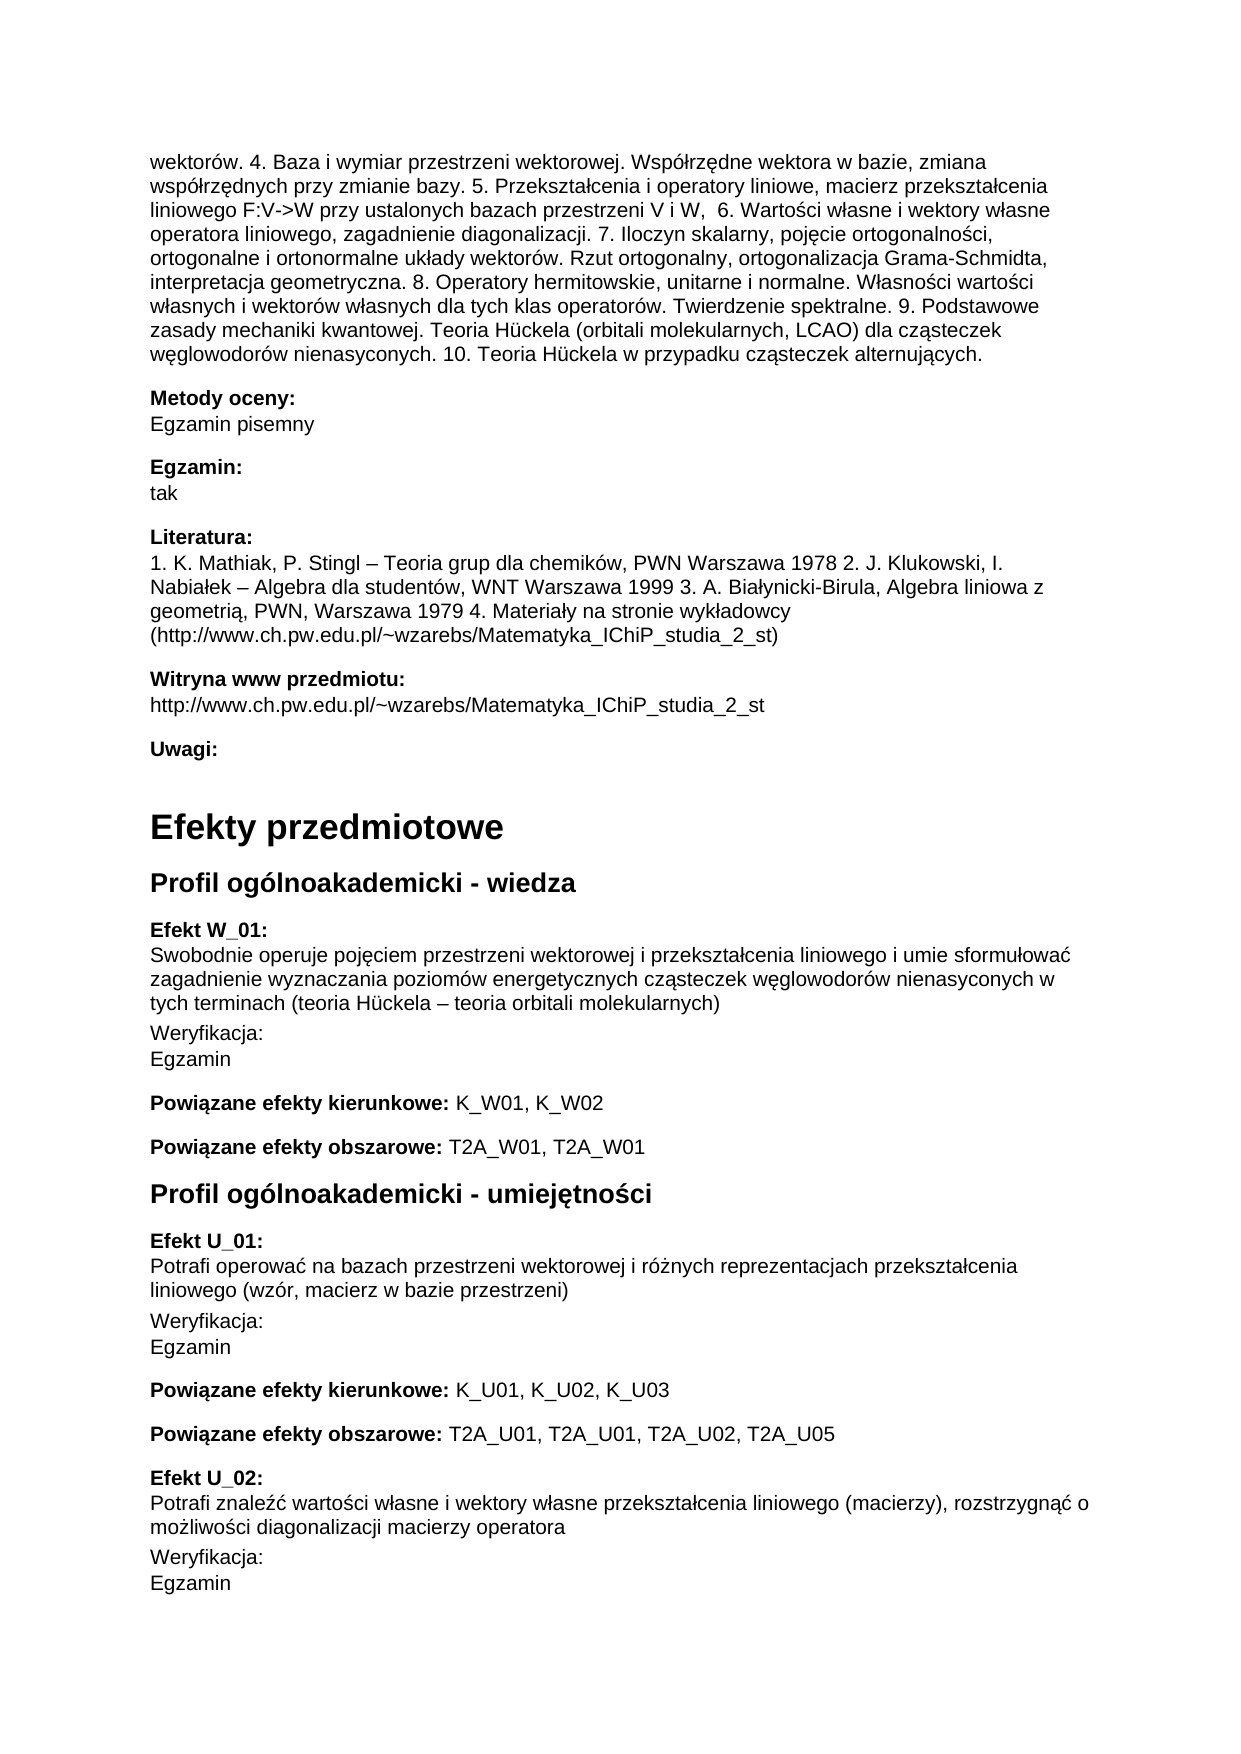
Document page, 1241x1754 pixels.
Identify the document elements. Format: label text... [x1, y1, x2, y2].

text Weryfikacja: [150, 1545, 1090, 1569]
text Potrafi znaleźć wartości własne i wektory własne przekształcenia liniowego (macierzy), rozstrzygnąć o możliwości diagonalizacji macierzy operatora [150, 1491, 1090, 1539]
text Witryna www przedmiotu: [150, 667, 1090, 691]
text Swobodnie operuje pojęciem przestrzeni wektorowej i przekształcenia liniowego i umie sformułować zagadnienie wyznaczania poziomów energetycznych cząsteczek węglowodorów nienasyconych w tych terminach (teoria Hückela – teoria orbitali molekularnych) [150, 943, 1090, 1015]
subtitle Profil ogólnoakademicki - wiedza [150, 867, 1090, 898]
text Uwagi: [150, 736, 1090, 760]
text Weryfikacja: [150, 1308, 1090, 1332]
text tak [150, 481, 1090, 505]
text Egzamin pisemny [150, 411, 1090, 435]
text Potrafi operować na bazach przestrzeni wektorowej i różnych reprezentacjach przekształcenia liniowego (wzór, macierz w bazie przestrzeni) [150, 1254, 1090, 1302]
text Metody oceny: [150, 385, 1090, 409]
text Literatura: [150, 525, 1090, 549]
text http://www.ch.pw.edu.pl/~wzarebs/Matematyka_IChiP_studia_2_st [150, 693, 1090, 717]
text 1. K. Mathiak, P. Stingl – Teoria grup dla chemików, PWN Warszawa 1978 2. J. Klukowski, I. Nabiałek – Algebra dla studentów, WNT Warszawa 1999 3. A. Białynicki-Birula, Algebra liniowa z geometrią, PWN, Warszawa 1979 4. Materiały na stronie wykładowcy (http://www.ch.pw.edu.pl/~wzarebs/Matematyka_IChiP_studia_2_st) [150, 551, 1090, 647]
text Egzamin [150, 1334, 1090, 1358]
text Powiązane efekty kierunkowe: K_U01, K_U02, K_U03 [150, 1378, 1090, 1402]
text Efekt W_01: [150, 918, 1090, 942]
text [150, 150, 1090, 366]
text Efekt U_02: [150, 1466, 1090, 1490]
text Powiązane efekty kierunkowe: K_W01, K_W02 [150, 1091, 1090, 1115]
text Egzamin [150, 1571, 1090, 1595]
text Egzamin: [150, 455, 1090, 479]
text Weryfikacja: [150, 1021, 1090, 1045]
subtitle Efekty przedmiotowe [150, 806, 1090, 847]
subtitle Profil ogólnoakademicki - umiejętności [150, 1178, 1090, 1209]
text Powiązane efekty obszarowe: T2A_W01, T2A_W01 [150, 1134, 1090, 1158]
text Egzamin [150, 1047, 1090, 1071]
text Powiązane efekty obszarowe: T2A_U01, T2A_U01, T2A_U02, T2A_U05 [150, 1422, 1090, 1446]
text Efekt U_01: [150, 1229, 1090, 1253]
